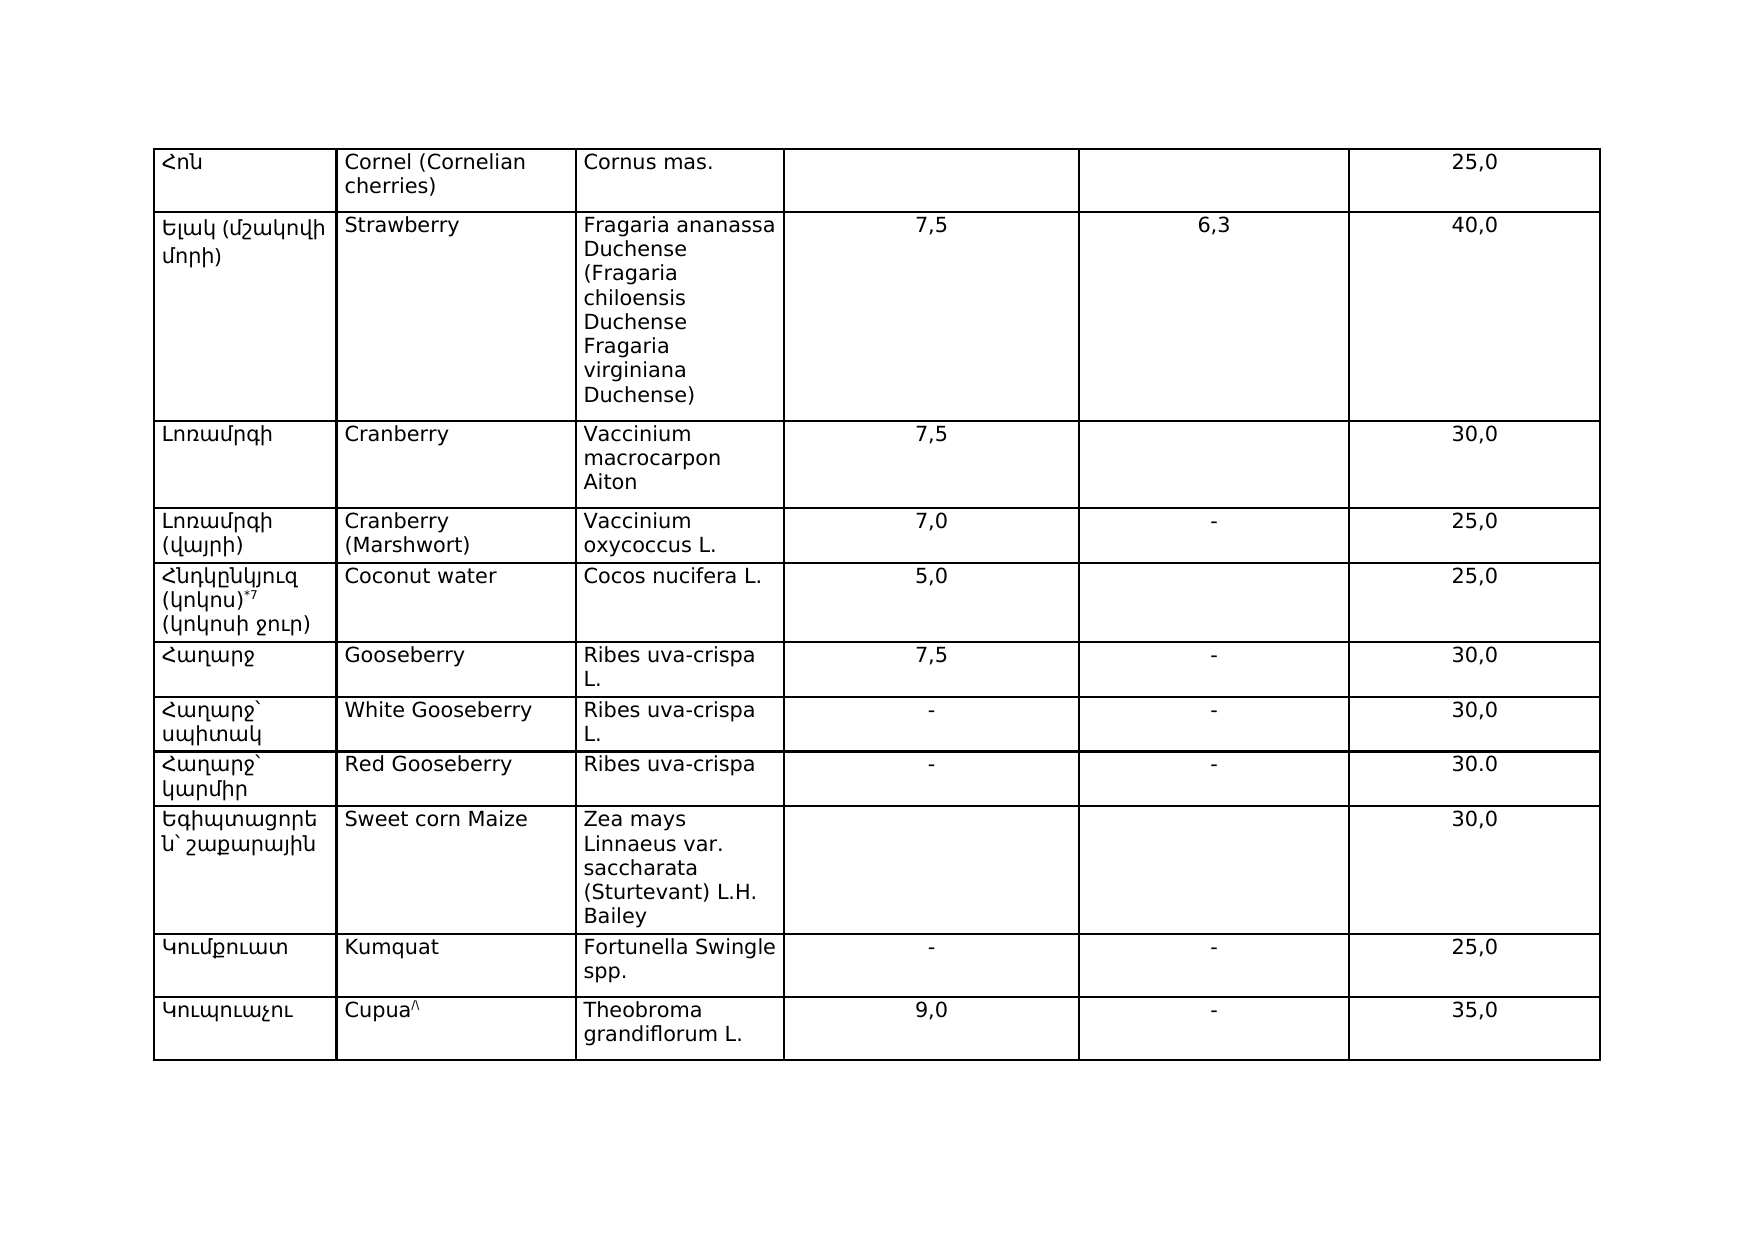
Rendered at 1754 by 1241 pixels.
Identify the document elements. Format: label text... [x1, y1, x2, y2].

table_cell Հոն [155, 150, 335, 211]
table_cell Gooseberry [338, 643, 575, 696]
table_cell [1080, 422, 1348, 507]
table_cell 25,0 [1350, 150, 1599, 211]
table_cell Cornus mas. [577, 150, 783, 211]
table_cell - [1080, 509, 1348, 562]
table_cell 30.0 [1350, 753, 1599, 805]
table_cell [1080, 564, 1348, 641]
table_cell White Gooseberry [338, 698, 575, 750]
table_cell Vaccinium oxycoccus L. [577, 509, 783, 562]
table_cell Եգիպտացորեն՝ շաքարային [155, 807, 335, 933]
table_cell 7,5 [785, 422, 1078, 507]
table_cell Cranberry [338, 422, 575, 507]
table_cell 7,5 [785, 213, 1078, 419]
table_cell 30,0 [1350, 807, 1599, 933]
table_cell Cranberry (Marshwort) [338, 509, 575, 562]
table_cell Ribes uva-crispa [577, 753, 783, 805]
table_cell Cornel (Cornelian cherries) [338, 150, 575, 211]
table_cell 25,0 [1350, 509, 1599, 562]
table_cell Vaccinium macrocarpon Aiton [577, 422, 783, 507]
table_cell Լոռամրգի (վայրի) [155, 509, 335, 562]
table_cell Հնդկընկյուզ (կոկոս)*7 (կոկոսի ջուր) [155, 564, 335, 641]
table_cell 25,0 [1350, 935, 1599, 996]
table_cell 30,0 [1350, 643, 1599, 696]
table_cell Fortunella Swingle spp. [577, 935, 783, 996]
table_cell 7,0 [785, 509, 1078, 562]
table_cell [1080, 150, 1348, 211]
table_cell - [1080, 753, 1348, 805]
table_cell 5,0 [785, 564, 1078, 641]
table_cell Strawberry [338, 213, 575, 419]
table_cell 30,0 [1350, 422, 1599, 507]
table_cell Theobroma grandiflorum L. [577, 998, 783, 1059]
table_cell Cocos nucifera L. [577, 564, 783, 641]
table_cell Լոռամրգի [155, 422, 335, 507]
table_cell Ribes uva-crispa L. [577, 643, 783, 696]
table_cell - [785, 698, 1078, 750]
table_cell [785, 150, 1078, 211]
table_cell - [1080, 935, 1348, 996]
table_cell Հաղարջ՝ կարմիր [155, 753, 335, 805]
table_cell Կուպուաչու [155, 998, 335, 1059]
table_cell Հաղարջ [155, 643, 335, 696]
table_cell Ելակ (մշակովի մորի) [155, 213, 335, 419]
table_cell Ribes uva-crispa L. [577, 698, 783, 750]
table_cell 30,0 [1350, 698, 1599, 750]
table_cell Kumquat [338, 935, 575, 996]
table_cell - [1080, 643, 1348, 696]
table_cell Red Gooseberry [338, 753, 575, 805]
table_cell Zea mays Linnaeus var. saccharata (Sturtevant) L.H. Bailey [577, 807, 783, 933]
table_cell - [785, 935, 1078, 996]
table_cell - [785, 753, 1078, 805]
table_cell [785, 807, 1078, 933]
table_cell Sweet corn Maize [338, 807, 575, 933]
table_cell 9,0 [785, 998, 1078, 1059]
table_cell Cupua/\ [338, 998, 575, 1059]
table_cell 25,0 [1350, 564, 1599, 641]
table_cell 6,3 [1080, 213, 1348, 419]
table_cell - [1080, 698, 1348, 750]
table_cell Coconut water [338, 564, 575, 641]
table_cell Fragaria ananassa Duchense (Fragaria chiloensis Duchense Fragaria virginiana Duchense) [577, 213, 783, 419]
table_cell 7,5 [785, 643, 1078, 696]
table_cell Կումքուատ [155, 935, 335, 996]
table_cell Հաղարջ՝ սպիտակ [155, 698, 335, 750]
table_cell [1080, 807, 1348, 933]
table_cell 35,0 [1350, 998, 1599, 1059]
table_cell 40,0 [1350, 213, 1599, 419]
table_cell - [1080, 998, 1348, 1059]
